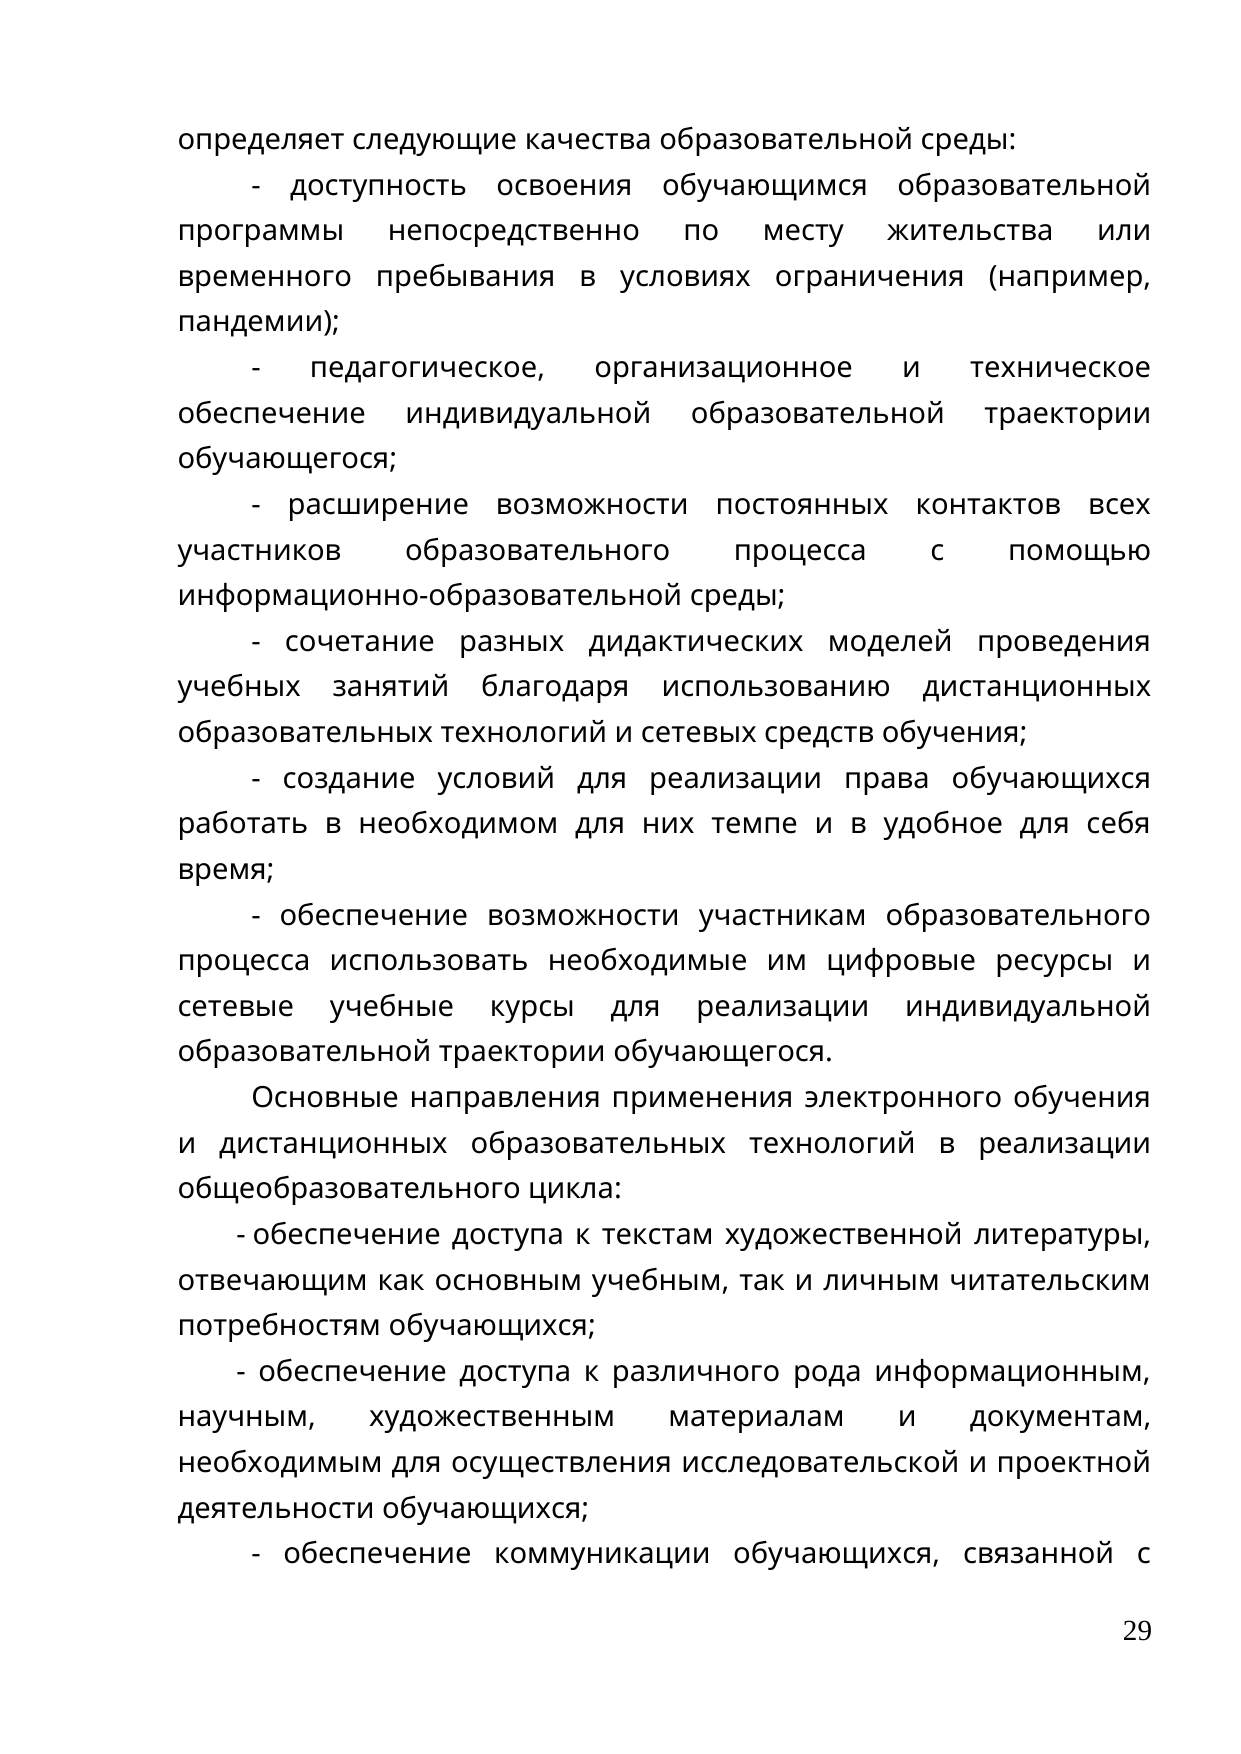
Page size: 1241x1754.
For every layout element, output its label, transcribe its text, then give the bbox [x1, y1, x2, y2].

text Основные направления применения электронного обучения и дистанционных образовательных технологий в реализации общеобразовательного цикла: [177, 1076, 1152, 1207]
text - создание условий для реализации права обучающихся работать в необходимом для них темпе и в удобное для себя время; [177, 757, 1152, 888]
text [177, 1532, 1152, 1572]
text - педагогическое, организационное и техническое обеспечение индивидуальной образовательной траектории обучающегося; [177, 346, 1152, 477]
text - доступность освоения обучающимся образовательной программы непосредственно по месту жительства или временного пребывания в условиях ограничения (например, пандемии); [177, 164, 1152, 340]
list обеспечение доступа к текстам художественной литературы, отвечающим как основным учебным, так и личным читательским потребностям обучающихся; [177, 1213, 1152, 1344]
text - расширение возможности постоянных контактов всех участников образовательного процесса с помощью информационно-образовательной среды; [177, 483, 1152, 614]
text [177, 118, 1152, 158]
text - обеспечение возможности участникам образовательного процесса использовать необходимые им цифровые ресурсы и сетевые учебные курсы для реализации индивидуальной образовательной траектории обучающегося. [177, 894, 1152, 1070]
text - сочетание разных дидактических моделей проведения учебных занятий благодаря использованию дистанционных образовательных технологий и сетевых средств обучения; [177, 620, 1152, 751]
text - обеспечение доступа к различного рода информационным, научным, художественным материалам и документам, необходимым для осуществления исследовательской и проектной деятельности обучающихся; [177, 1350, 1152, 1527]
